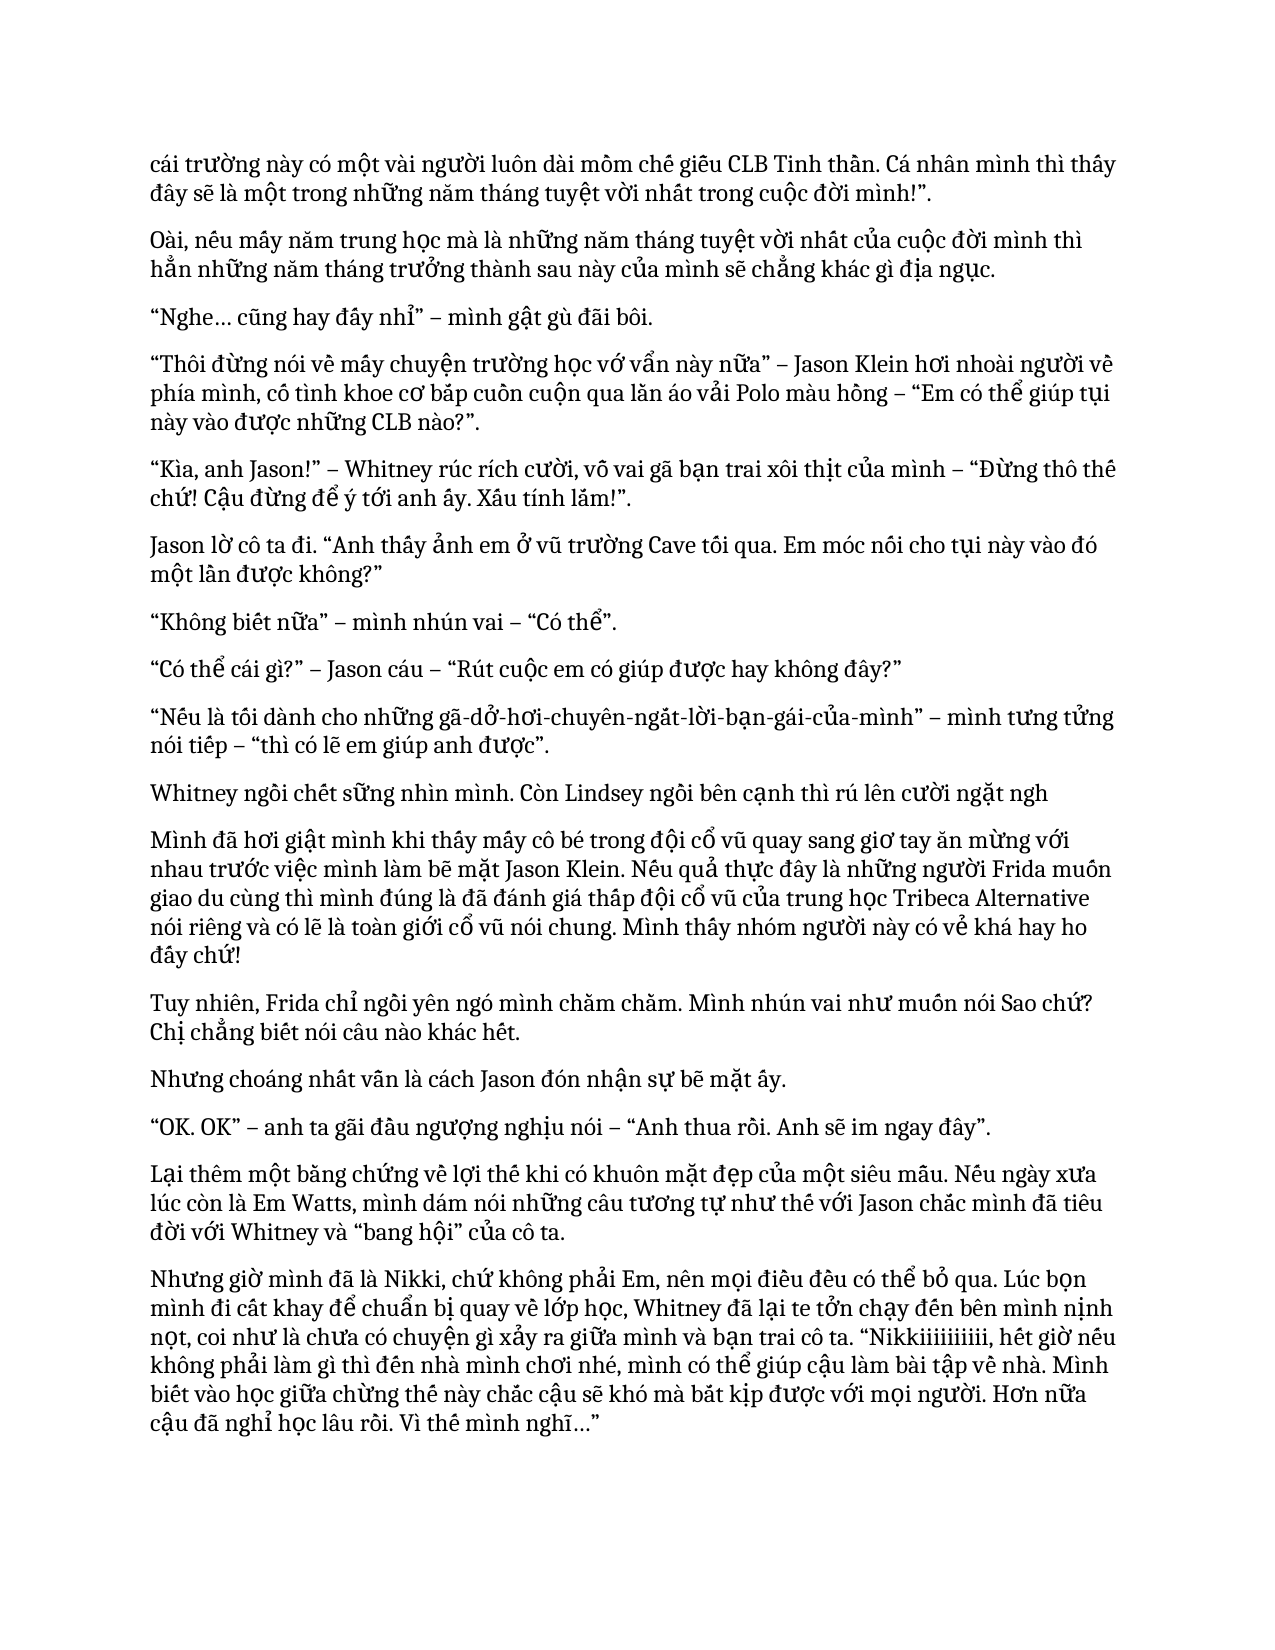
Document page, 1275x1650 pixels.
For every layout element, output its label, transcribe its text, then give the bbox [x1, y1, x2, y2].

text Mình đã hơi giật mình khi thấy mấy cô bé trong đội cổ vũ quay sang giơ tay ăn mừng với nhau trước việc mình làm bẽ mặt Jason Klein. Nếu quả thực đây là những người Frida muốn giao du cùng thì mình đúng là đã đánh giá thấp đội cổ vũ của trung học Tribeca Alternative nói riêng và có lẽ là toàn giới cổ vũ nói chung. Mình thấy nhóm người này có vẻ khá hay ho đấy chứ! [150, 826, 1125, 970]
text Jason lờ cô ta đi. “Anh thấy ảnh em ở vũ trường Cave tối qua. Em móc nối cho tụi này vào đó một lần được không?” [150, 531, 1125, 589]
text Lại thêm một bằng chứng về lợi thế khi có khuôn mặt đẹp của một siêu mẫu. Nếu ngày xưa lúc còn là Em Watts, mình dám nói những câu tương tự như thế với Jason chắc mình đã tiêu đời với Whitney và “bang hội” của cô ta. [150, 1160, 1125, 1246]
text “Có thể cái gì?” – Jason cáu – “Rút cuộc em có giúp được hay không đây?” [150, 655, 1125, 684]
text Tuy nhiên, Frida chỉ ngồi yên ngó mình chằm chằm. Mình nhún vai như muốn nói Sao chứ? Chị chẳng biết nói câu nào khác hết. [150, 989, 1125, 1046]
text “Không biết nữa” – mình nhún vai – “Có thể”. [150, 607, 1125, 636]
text Whitney ngồi chết sững nhìn mình. Còn Lindsey ngồi bên cạnh thì rú lên cười ngặt ngh [150, 779, 1125, 807]
text “Nếu là tối dành cho những gã-dở-hơi-chuyên-ngắt-lời-bạn-gái-của-mình” – mình tưng tửng nói tiếp – “thì có lẽ em giúp anh được”. [150, 702, 1125, 760]
text Nhưng choáng nhất vẫn là cách Jason đón nhận sự bẽ mặt ấy. [150, 1065, 1125, 1094]
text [150, 150, 1125, 207]
text Nhưng giờ mình đã là Nikki, chứ không phải Em, nên mọi điều đều có thể bỏ qua. Lúc bọn mình đi cất khay để chuẩn bị quay về lớp học, Whitney đã lại te tởn chạy đến bên mình nịnh nọt, coi như là chưa có chuyện gì xảy ra giữa mình và bạn trai cô ta. “Nikkiiiiiiiiii, hết giờ nếu không phải làm gì thì đến nhà mình chơi nhé, mình có thể giúp cậu làm bài tập về nhà. Mình biết vào học giữa chừng thế này chắc cậu sẽ khó mà bắt kịp được với mọi người. Hơn nữa cậu đã nghỉ học lâu rồi. Vì thế mình nghĩ…” [150, 1265, 1125, 1437]
text “Thôi đừng nói về mấy chuyện trường học vớ vẩn này nữa” – Jason Klein hơi nhoài người về phía mình, cố tình khoe cơ bắp cuồn cuộn qua lằn áo vải Polo màu hồng – “Em có thể giúp tụi này vào được những CLB nào?”. [150, 350, 1125, 436]
text “OK. OK” – anh ta gãi đầu ngượng nghịu nói – “Anh thua rồi. Anh sẽ im ngay đây”. [150, 1112, 1125, 1141]
text “Kìa, anh Jason!” – Whitney rúc rích cười, vỗ vai gã bạn trai xôi thịt của mình – “Đừng thô thế chứ! Cậu đừng để ý tới anh ấy. Xấu tính lắm!”. [150, 455, 1125, 512]
text Oài, nếu mấy năm trung học mà là những năm tháng tuyệt vời nhất của cuộc đời mình thì hẳn những năm tháng trưởng thành sau này của mình sẽ chẳng khác gì địa ngục. [150, 226, 1125, 284]
text “Nghe… cũng hay đấy nhỉ” – mình gật gù đãi bôi. [150, 302, 1125, 331]
